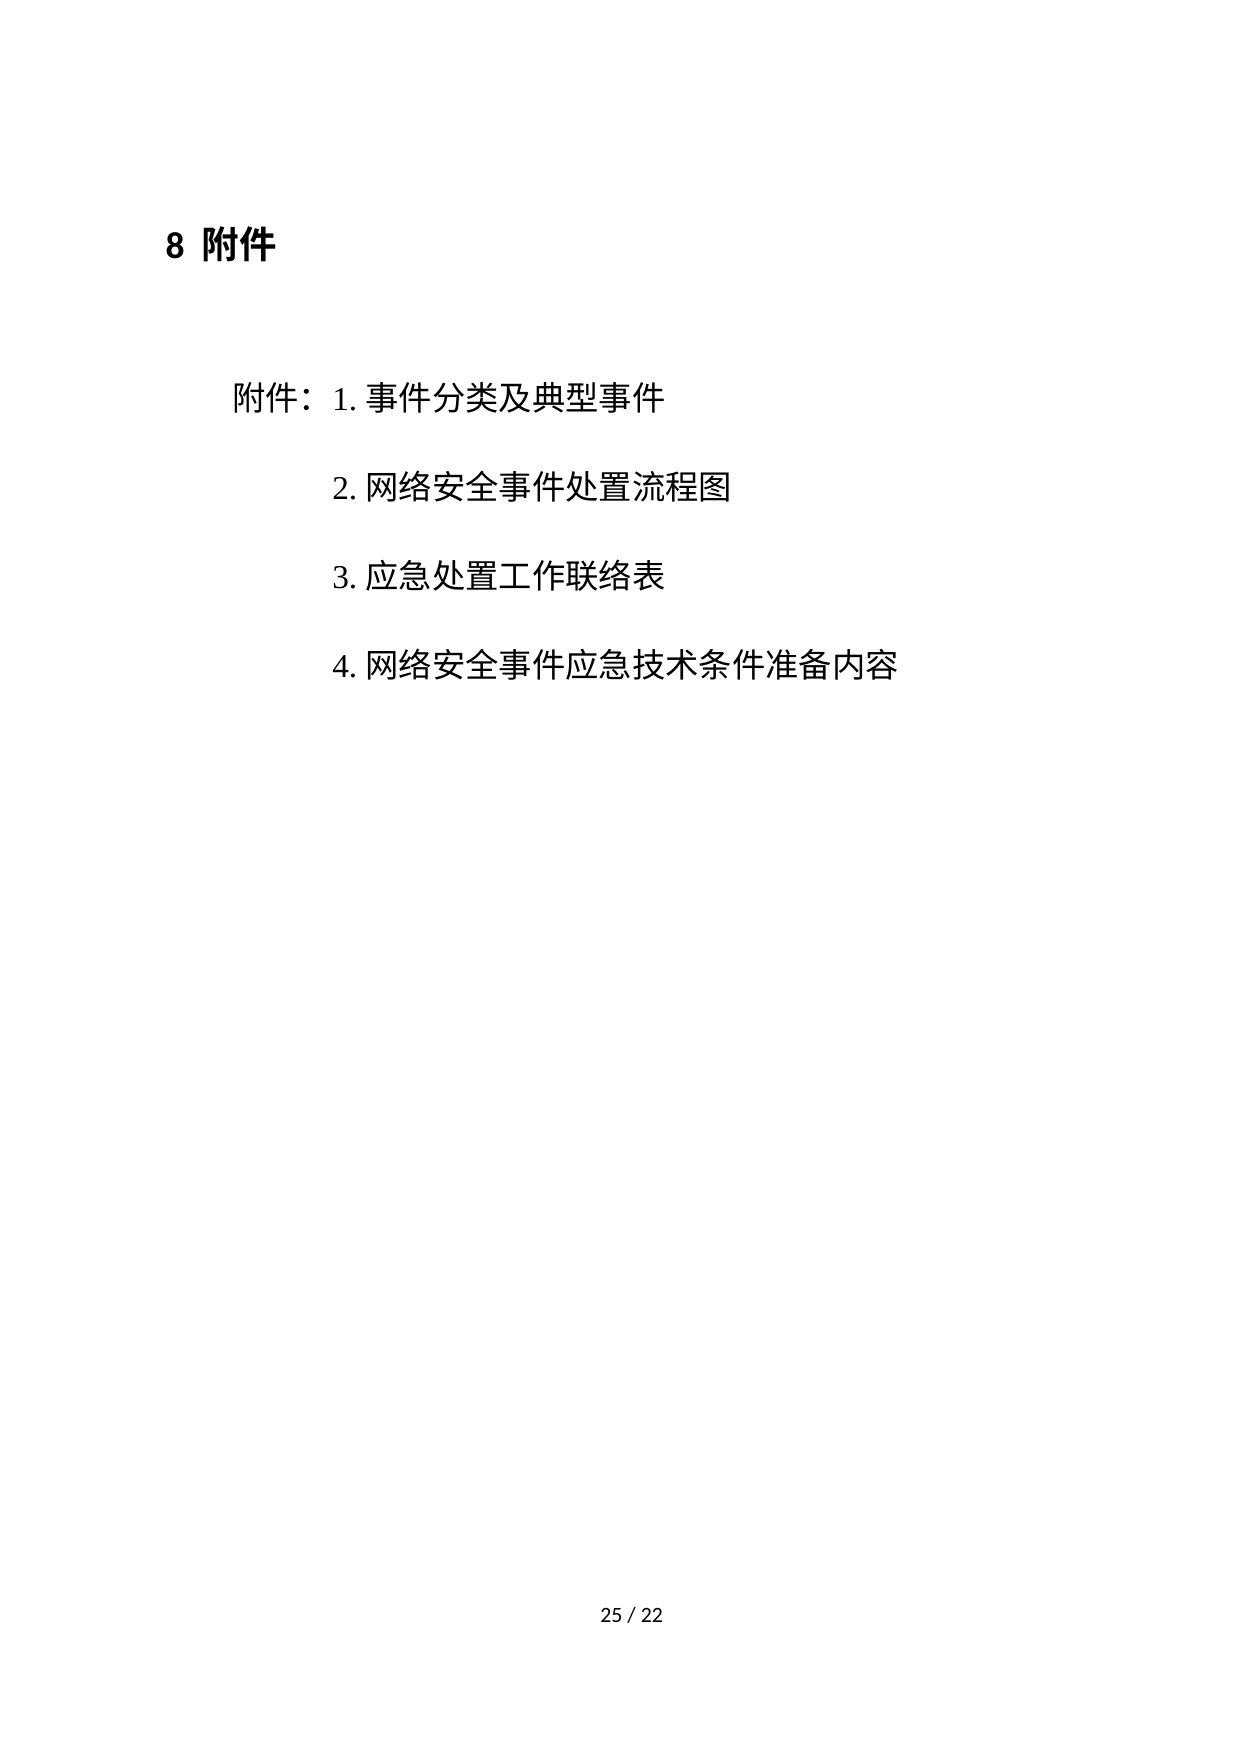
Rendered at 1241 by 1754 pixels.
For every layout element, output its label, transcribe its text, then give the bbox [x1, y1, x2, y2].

text 3. 应急处置工作联络表 [165, 541, 1092, 606]
text 附件：1. 事件分类及典型事件 [165, 363, 1092, 428]
subtitle 8 附件 [165, 209, 1092, 274]
text 2. 网络安全事件处置流程图 [165, 452, 1092, 517]
text 4. 网络安全事件应急技术条件准备内容 [165, 630, 1092, 695]
